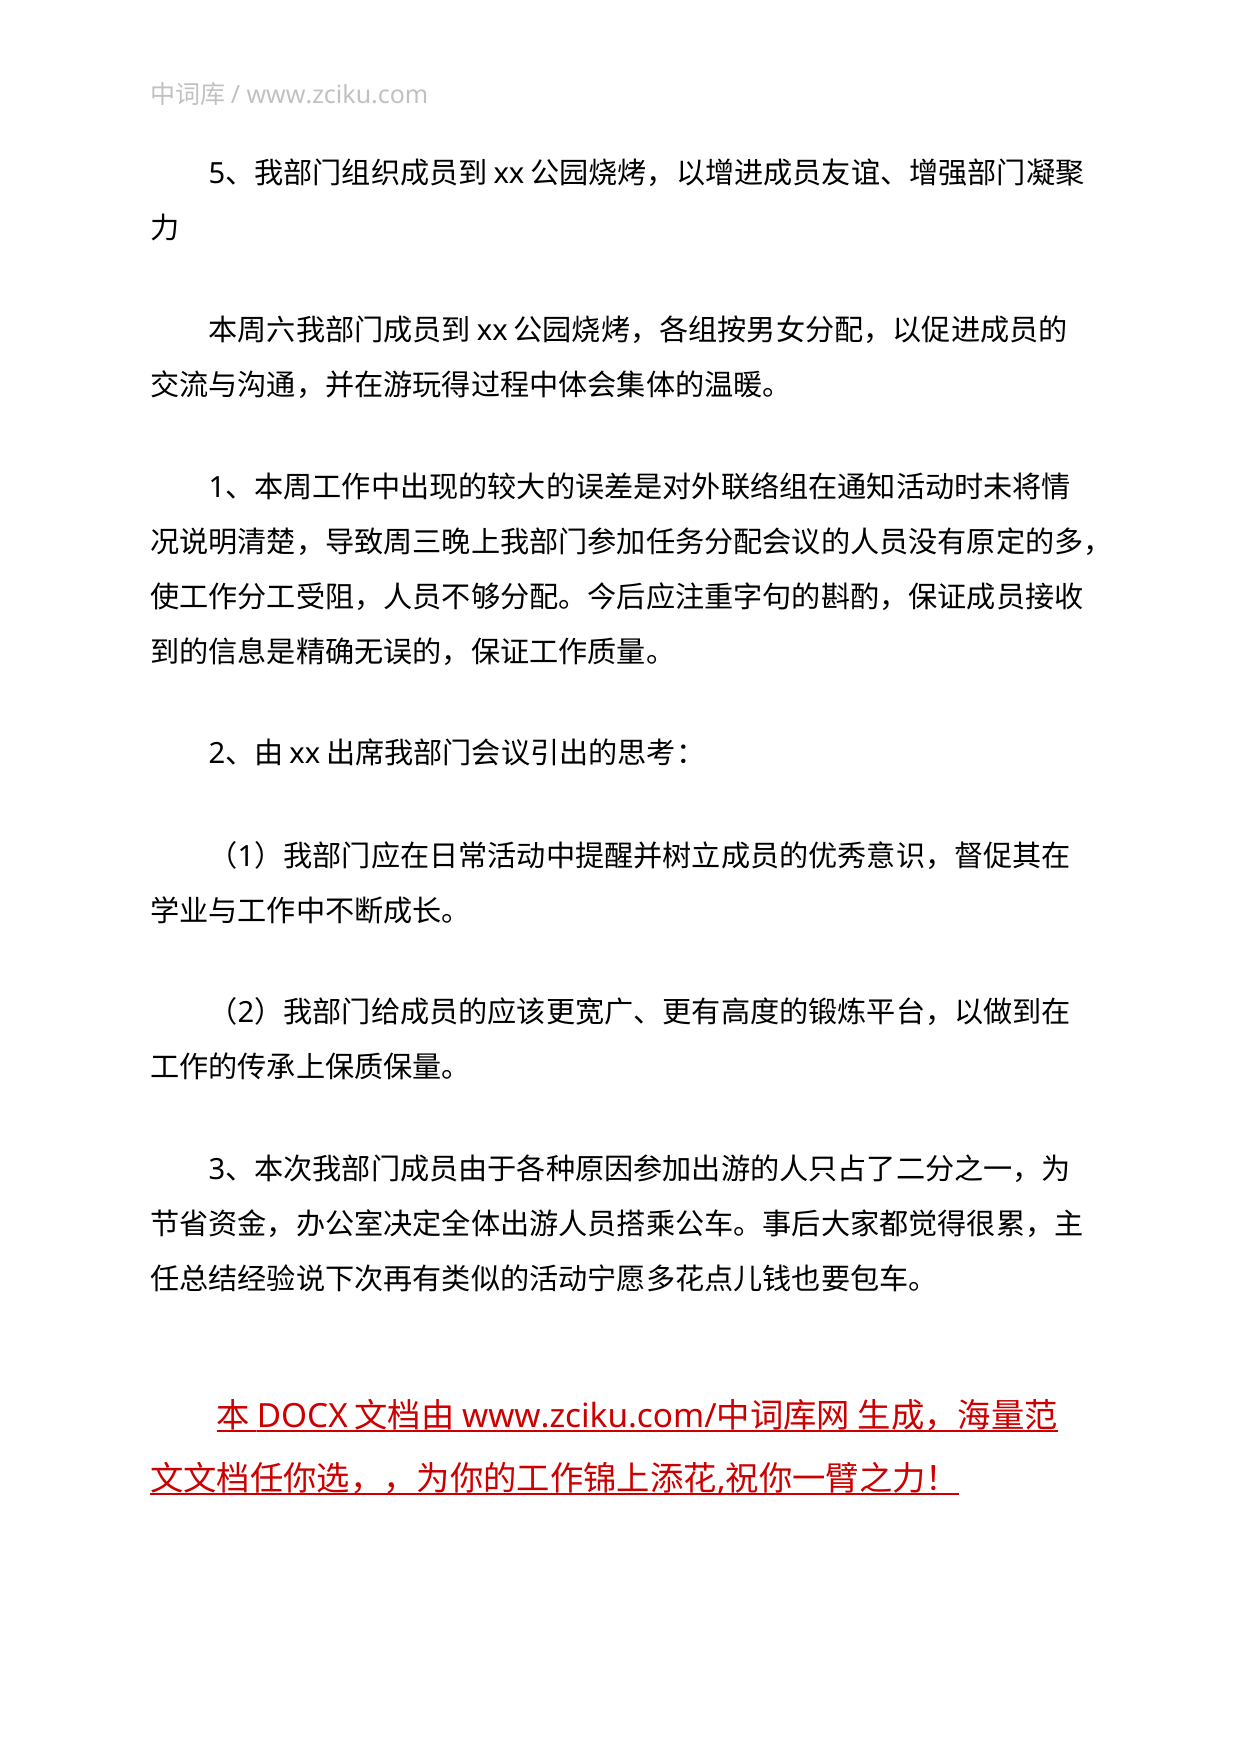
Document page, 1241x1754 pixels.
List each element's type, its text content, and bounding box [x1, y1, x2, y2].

text 5、我部门组织成员到xx公园烧烤，以增进成员友谊、增强部门凝聚力 [150, 150, 1090, 247]
text （1）我部门应在日常活动中提醒并树立成员的优秀意识，督促其在学业与工作中不断成长。 [150, 832, 1090, 929]
text （2）我部门给成员的应该更宽广、更有高度的锻炼平台，以做到在工作的传承上保质保量。 [150, 989, 1090, 1086]
text 本DOCX文档由 www.zciku.com/中词库网 生成，海量范文文档任你选，，为你的工作锦上添花,祝你一臂之力！ [150, 1388, 1090, 1500]
text 本周六我部门成员到xx公园烧烤，各组按男女分配，以促进成员的交流与沟通，并在游玩得过程中体会集体的温暖。 [150, 307, 1090, 404]
text 1、本周工作中出现的较大的误差是对外联络组在通知活动时未将情况说明清楚，导致周三晚上我部门参加任务分配会议的人员没有原定的多，使工作分工受阻，人员不够分配。今后应注重字句的斟酌，保证成员接收到的信息是精确无误的，保证工作质量。 [150, 463, 1090, 671]
text 2、由xx出席我部门会议引出的思考： [150, 730, 1090, 772]
text 3、本次我部门成员由于各种原因参加出游的人只占了二分之一，为节省资金，办公室决定全体出游人员搭乘公车。事后大家都觉得很累，主任总结经验说下次再有类似的活动宁愿多花点儿钱也要包车。 [150, 1146, 1090, 1298]
